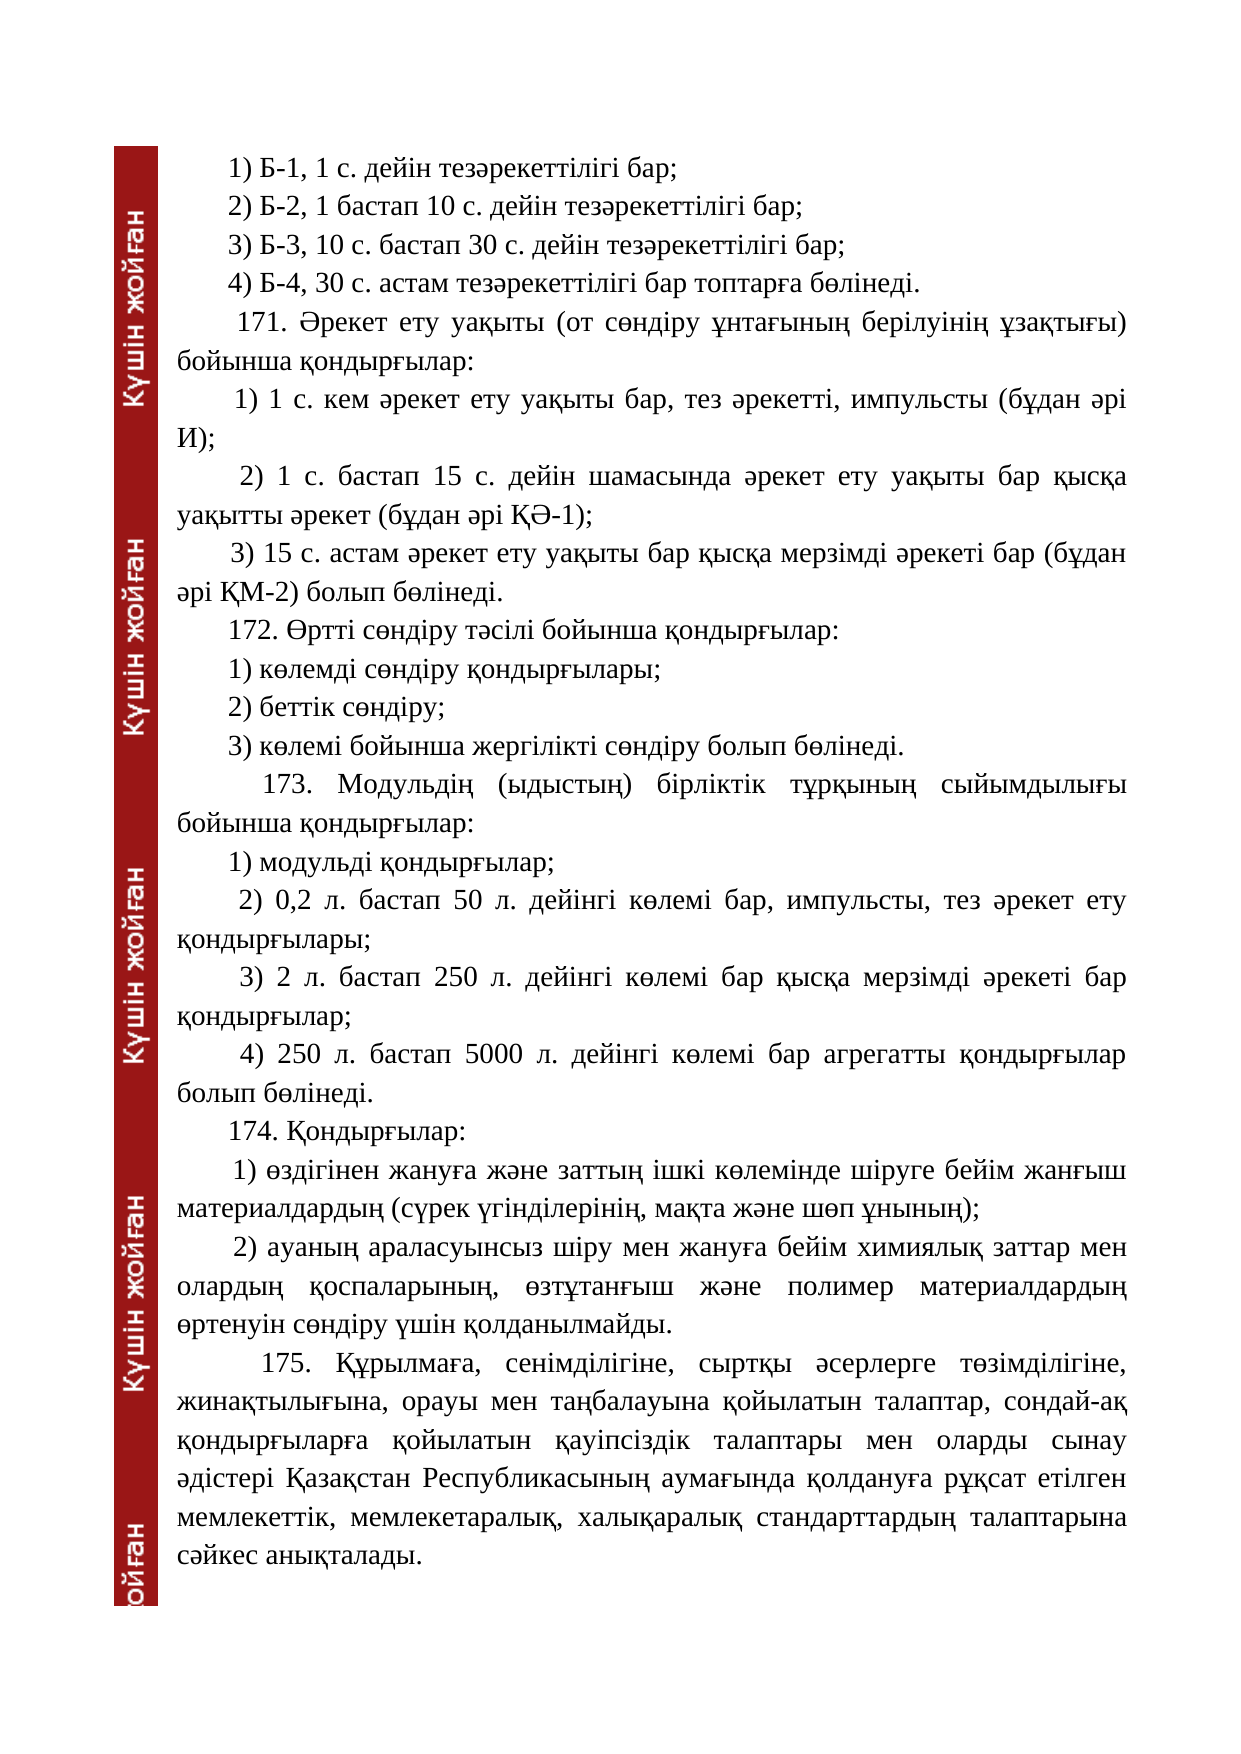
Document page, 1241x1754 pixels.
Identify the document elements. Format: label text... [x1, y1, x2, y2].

text 173. Модульдің (ыдыстың) бірліктік тұрқының сыйымдылығы бойынша қондырғылар: [112, 767, 1128, 839]
picture [114, 530, 158, 535]
text 2) Б-2, 1 бастап 10 с. дейін тезәрекеттілігі бар; [112, 188, 1128, 222]
text 3) Б-3, 10 с. бастап 30 с. дейін тезәрекеттілігі бар; [112, 227, 1128, 261]
picture [114, 839, 158, 844]
picture [114, 146, 158, 150]
text 2) 0,2 л. бастап 50 л. дейінгі көлемі бар, импульсты, тез әрекет ету қондырғылары; [112, 882, 1128, 954]
text 171. Әрекет ету уақыты (от сөндіру ұнтағының берілуінің ұзақтығы) бойынша қондырғылар: [112, 304, 1128, 376]
picture [114, 1147, 158, 1152]
text 3) 15 с. астам әрекет ету уақыты бар қысқа мерзімді әрекеті бар (бұдан әрі ҚМ-2) болып бөлінеді. [112, 535, 1128, 607]
text 2) 1 с. бастап 15 с. дейін шамасында әрекет ету уақыты бар қысқа уақытты әрекет (бұдан әрі ҚӘ-1); [112, 458, 1128, 530]
picture [114, 1108, 158, 1113]
text 1) өздігінен жануға және заттың ішкі көлемінде шіруге бейім жанғыш материалдардың (сүрек үгінділерінің, мақта және шөп ұнының); [112, 1152, 1128, 1224]
text 1) 1 с. кем әрекет ету уақыты бар, тез әрекетті, импульсты (бұдан әрі И); [112, 381, 1128, 453]
picture [114, 299, 158, 304]
picture [114, 183, 158, 188]
picture [114, 762, 158, 767]
picture [114, 261, 158, 266]
text 2) ауаның араласуынсыз шіру мен жануға бейім химиялық заттар мен олардың қоспаларының, өзтұтанғыш және полимер материалдардың өртенуін сөндіру үшін қолданылмайды. [112, 1229, 1128, 1340]
picture [114, 1571, 158, 1606]
picture [114, 1031, 158, 1036]
text 175. Құрылмаға, сенімділігіне, сыртқы әсерлерге төзімділігіне, жинақтылығына, орауы мен таңбалауына қойылатын талаптар, сондай-ақ қондырғыларға қойылатын қауіпсіздік талаптары мен оларды сынау әдістері Қазақстан Республикасының аумағында қолдануға рұқсат етілген мемлекеттік, мемлекетаралық, халықаралық стандарттардың талаптарына сәйкес анықталады. [112, 1345, 1128, 1571]
text 3) көлемі бойынша жергілікті сөндіру болып бөлінеді. [112, 728, 1128, 762]
text 1) модульді қондырғылар; [112, 844, 1128, 877]
picture [114, 376, 158, 381]
picture [114, 607, 158, 612]
picture [114, 646, 158, 651]
picture [114, 1340, 158, 1345]
text 1) Б-1, 1 с. дейін тезәрекеттілігі бар; [112, 150, 1128, 183]
text 4) 250 л. бастап 5000 л. дейінгі көлемі бар агрегатты қондырғылар болып бөлінеді. [112, 1036, 1128, 1108]
text 2) беттік сөндіру; [112, 689, 1128, 723]
picture [114, 453, 158, 458]
text 4) Б-4, 30 с. астам тезәрекеттілігі бар топтарға бөлінеді. [112, 266, 1128, 299]
text 174. Қондырғылар: [112, 1113, 1128, 1147]
text 3) 2 л. бастап 250 л. дейінгі көлемі бар қысқа мерзімді әрекеті бар қондырғылар; [112, 959, 1128, 1031]
picture [114, 1224, 158, 1229]
text 172. Өртті сөндіру тәсілі бойынша қондырғылар: [112, 612, 1128, 646]
text 1) көлемді сөндіру қондырғылары; [112, 651, 1128, 684]
picture [114, 222, 158, 227]
picture [114, 954, 158, 959]
picture [114, 723, 158, 728]
picture [114, 877, 158, 882]
picture [114, 684, 158, 689]
